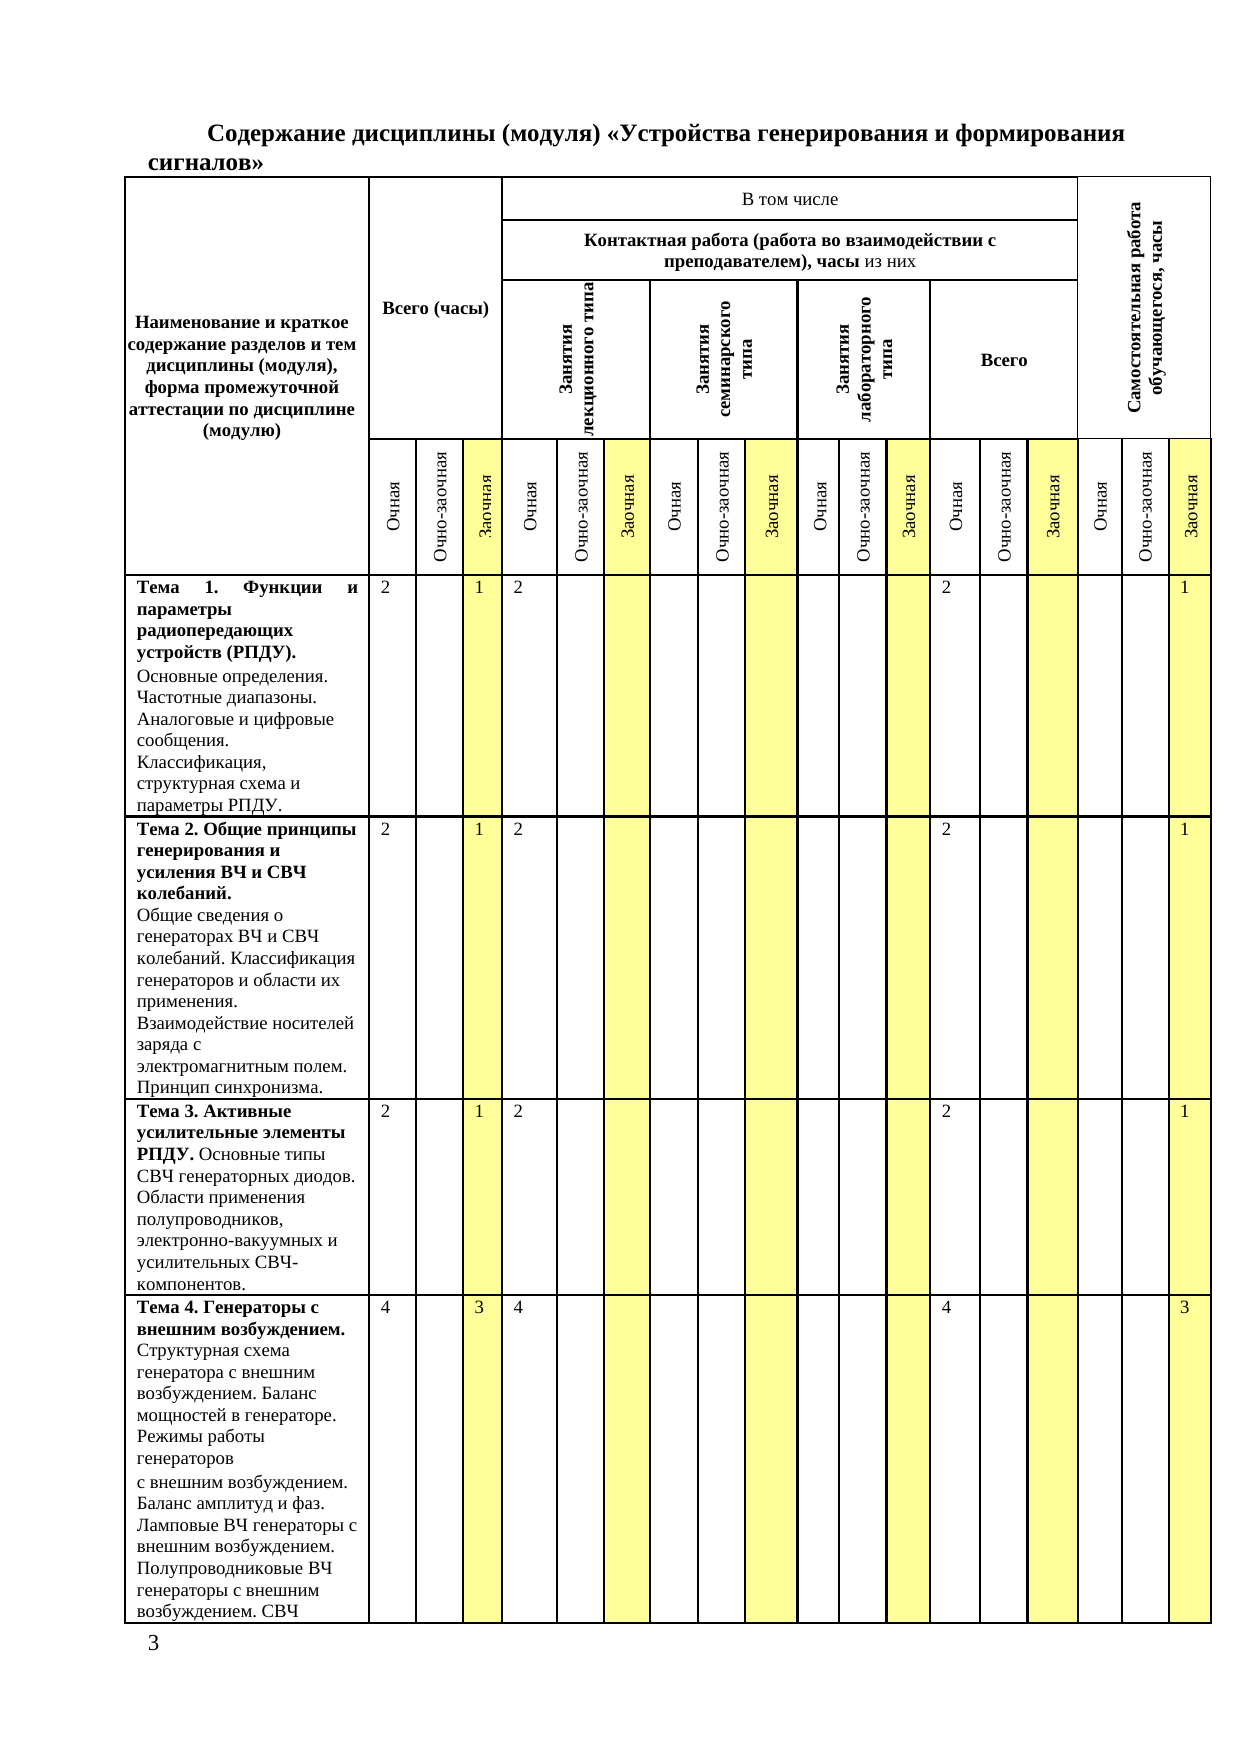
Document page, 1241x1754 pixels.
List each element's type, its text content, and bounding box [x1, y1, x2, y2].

table_cell [840, 576, 885, 815]
table_cell 2 [931, 576, 979, 815]
table_cell [417, 1296, 462, 1622]
table_cell [1029, 818, 1077, 1098]
table_cell Очная [931, 440, 979, 574]
table_cell [651, 1100, 697, 1294]
table_cell Занятия лабораторного типа [799, 281, 929, 438]
table_cell [651, 576, 697, 815]
table_cell [840, 1100, 885, 1294]
table_cell [699, 818, 744, 1098]
table_cell 1 [464, 818, 501, 1098]
table_cell Заочная [464, 440, 501, 574]
table_cell Заочная [746, 440, 796, 574]
table_cell Очно-заочная [699, 440, 744, 574]
table_cell Заочная [1029, 440, 1077, 574]
text Содержание дисциплины (модуля) «Устройства генерирования и формирования сигналов» [148, 118, 1152, 176]
table_cell Тема 1. Функции и параметры радиопередающих устройств (РПДУ). [126, 576, 368, 662]
table_cell [799, 818, 838, 1098]
table_cell Очно-заочная [417, 440, 462, 574]
table_cell [746, 576, 796, 815]
table_cell [1029, 576, 1077, 815]
table_cell [605, 576, 649, 815]
table_cell Тема 4. Генераторы с внешним возбуждением. Структурная схема генератора с внешним возбуждением. Баланс мощностей в генераторе. Режимы работы генераторов [126, 1296, 368, 1468]
table_cell Заочная [888, 440, 929, 574]
table_header Наименование и краткое содержание разделов и тем дисциплины (модуля), форма промежуточной аттестации по дисциплине (модулю) [126, 178, 368, 574]
table_cell 2 [370, 576, 415, 815]
table_cell [799, 1296, 838, 1622]
table_cell [888, 818, 929, 1098]
table_cell [1123, 818, 1168, 1098]
table_cell Очно-заочная [981, 440, 1026, 574]
table_cell Очно-заочная [558, 440, 603, 574]
table_cell [1029, 1296, 1077, 1622]
table_cell [1029, 1100, 1077, 1294]
table_cell 2 [503, 576, 556, 815]
table_cell [699, 1296, 744, 1622]
table_cell Тема 2. Общие принципы генерирования и усиления ВЧ и СВЧ колебаний. Общие сведения о генераторах ВЧ и СВЧ колебаний. Классификация генераторов и области их применения. Взаимодействие носителей заряда с электромагнитным полем. Принцип синхронизма. [126, 818, 368, 1098]
table_cell Очная [1079, 439, 1121, 574]
table_cell 1 [464, 576, 501, 815]
table_cell Занятия лекционного типа [503, 281, 649, 438]
table_cell [1123, 1296, 1168, 1622]
table_cell [746, 1296, 796, 1622]
table_header В том числе [503, 178, 1077, 219]
table_cell [981, 576, 1026, 815]
table_cell [1079, 818, 1121, 1098]
table_cell Очно-заочная [1123, 439, 1168, 574]
table_cell [1079, 1296, 1121, 1622]
table_cell 2 [931, 1100, 979, 1294]
table_cell [651, 818, 697, 1098]
table_cell 2 [503, 1100, 556, 1294]
table_cell 1 [1170, 1100, 1210, 1294]
table_cell 3 [464, 1296, 501, 1622]
table_header Самостоятельная работа обучающегося, часы [1078, 177, 1210, 438]
table_cell 1 [1170, 576, 1210, 815]
table_header Всего (часы) [370, 178, 501, 438]
table_cell Тема 3. Активные усилительные элементы РПДУ. Основные типы СВЧ генераторных диодов. Области применения полупроводников, электронно-вакуумных и усилительных СВЧ-компонентов. [126, 1100, 368, 1294]
table_cell [888, 576, 929, 815]
table_cell 2 [370, 818, 415, 1098]
table_cell Очная [799, 440, 838, 574]
table_cell [558, 1100, 603, 1294]
table_cell [1123, 576, 1168, 815]
table_cell [746, 818, 796, 1098]
table_cell [888, 1100, 929, 1294]
table_cell Занятия семинарского типа [651, 281, 796, 438]
table_cell Заочная [605, 440, 649, 574]
table_cell Очная [370, 440, 415, 574]
table_cell [605, 818, 649, 1098]
table_cell [1123, 1100, 1168, 1294]
table_cell 2 [370, 1100, 415, 1294]
table_cell Всего [931, 281, 1077, 438]
table_cell [799, 576, 838, 815]
table_cell [558, 1296, 603, 1622]
table_cell [840, 818, 885, 1098]
table_cell [651, 1296, 697, 1622]
table_cell [746, 1100, 796, 1294]
table_cell [888, 1296, 929, 1622]
table_cell 3 [1170, 1296, 1210, 1622]
table_cell [799, 1100, 838, 1294]
table_cell 2 [503, 818, 556, 1098]
table_cell Очная [651, 440, 697, 574]
table_cell [558, 818, 603, 1098]
table_cell [417, 576, 462, 815]
table_cell Заочная [1170, 439, 1210, 574]
table_cell Очная [503, 440, 556, 574]
table_cell 4 [931, 1296, 979, 1622]
table_cell Очно-заочная [840, 440, 885, 574]
table_cell [981, 818, 1026, 1098]
table_cell 4 [503, 1296, 556, 1622]
table_cell [417, 1100, 462, 1294]
table_cell [605, 1296, 649, 1622]
table_cell 4 [370, 1296, 415, 1622]
table_cell [981, 1296, 1026, 1622]
table_cell Контактная работа (работа во взаимодействии с преподавателем), часы из них [503, 221, 1077, 279]
table_cell [417, 818, 462, 1098]
table_cell [605, 1100, 649, 1294]
table_cell [1079, 1100, 1121, 1294]
table_cell 1 [464, 1100, 501, 1294]
table_cell [840, 1296, 885, 1622]
table_cell Основные определения. Частотные диапазоны. Аналоговые и цифровые сообщения. Классификация, структурная схема и параметры РПДУ. [126, 663, 368, 815]
table_cell 2 [931, 818, 979, 1098]
table_cell [981, 1100, 1026, 1294]
table_cell [1079, 576, 1121, 815]
table_cell [699, 1100, 744, 1294]
table_cell 1 [1170, 818, 1210, 1098]
table_cell [558, 576, 603, 815]
table_cell [699, 576, 744, 815]
